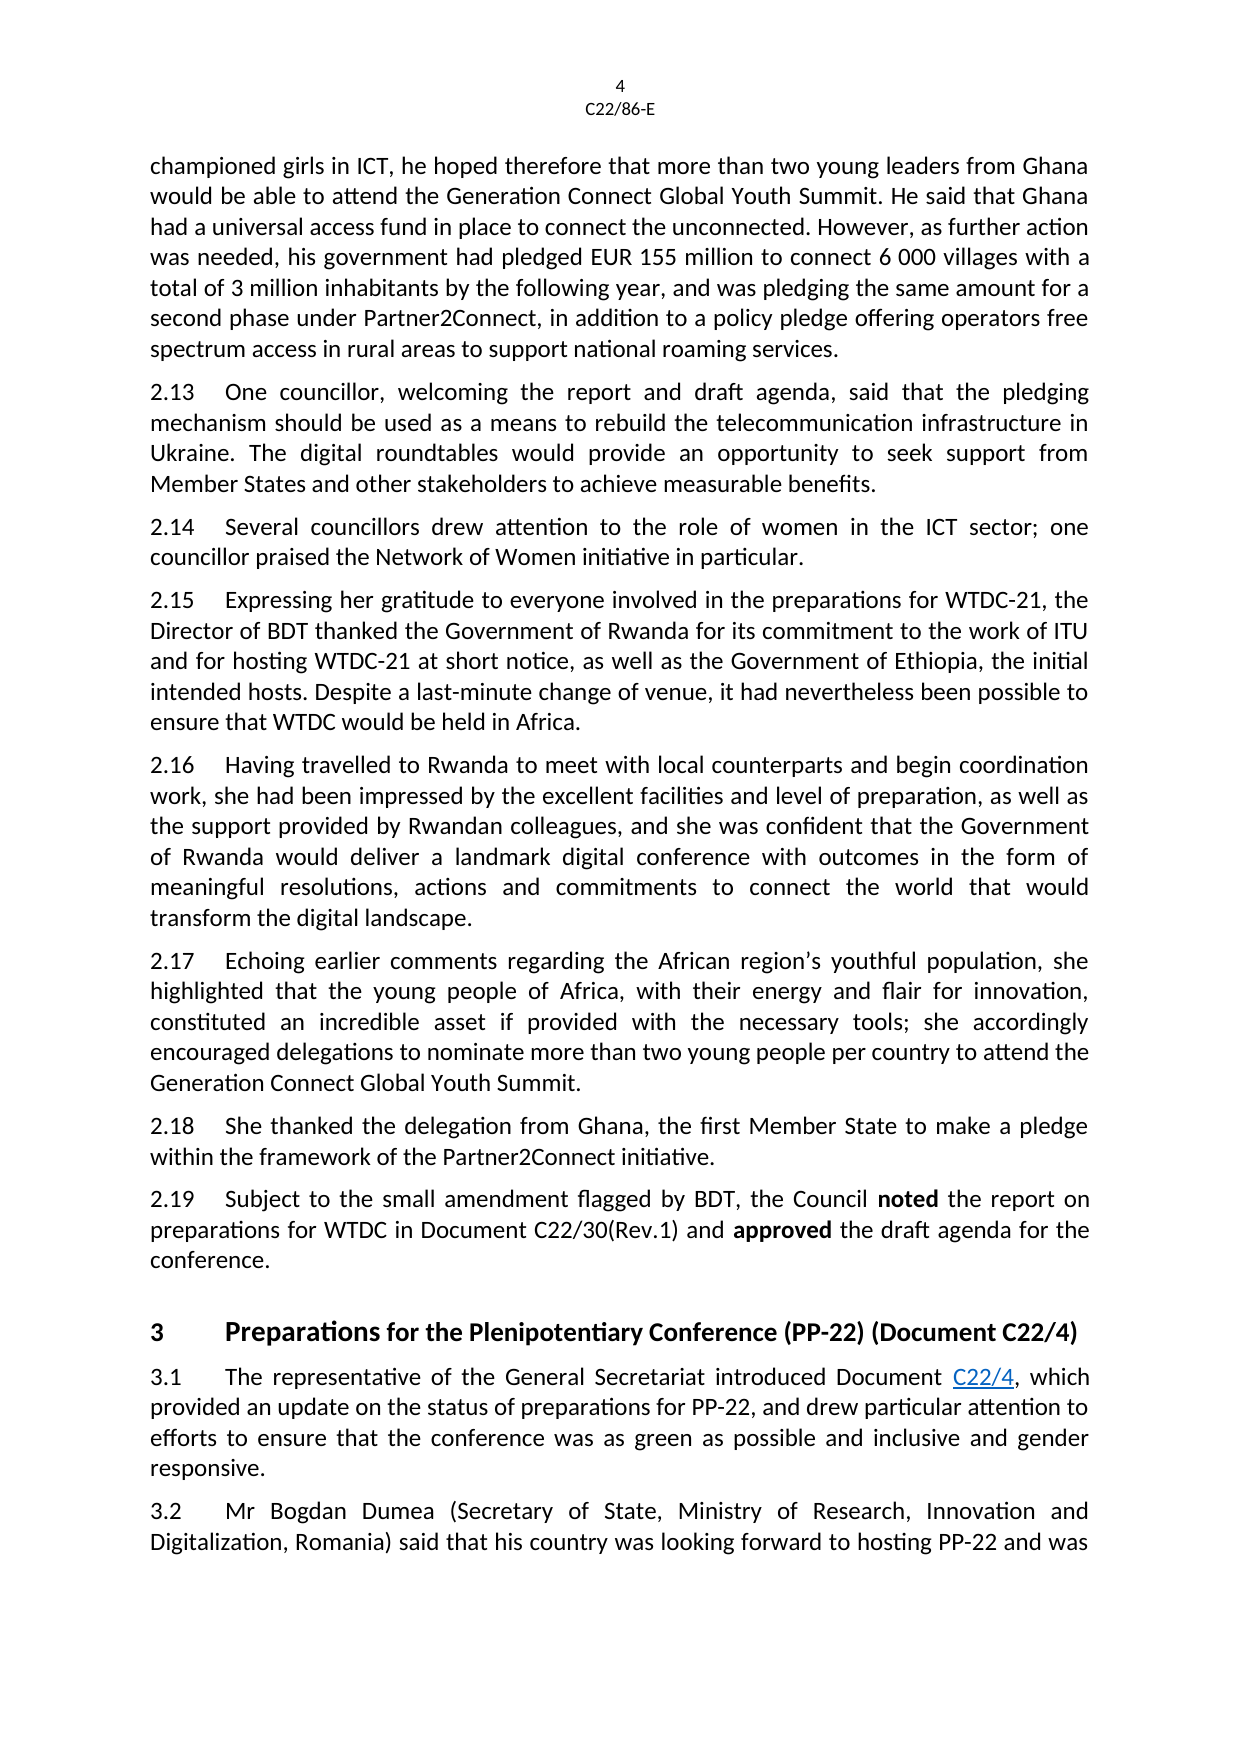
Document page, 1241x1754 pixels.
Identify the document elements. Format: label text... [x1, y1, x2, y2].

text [150, 150, 1090, 364]
text 2.13 One councillor, welcoming the report and draft agenda, said that the pledging mechanism should be used as a means to rebuild the telecommunication infrastructure in Ukraine. The digital roundtables would provide an opportunity to seek support from Member States and other stakeholders to achieve measurable benefits. [150, 376, 1090, 498]
text 2.15 Expressing her gratitude to everyone involved in the preparations for WTDC-21, the Director of BDT thanked the Government of Rwanda for its commitment to the work of ITU and for hosting WTDC-21 at short notice, as well as the Government of Ethiopia, the initial intended hosts. Despite a last-minute change of venue, it had nevertheless been possible to ensure that WTDC would be held in Africa. [150, 584, 1090, 737]
text 2.19 Subject to the small amendment flagged by BDT, the Council noted the report on preparations for WTDC in Document C22/30(Rev.1) and approved the draft agenda for the conference. [150, 1184, 1090, 1275]
text 2.18 She thanked the delegation from Ghana, the first Member State to make a pledge within the framework of the Partner2Connect initiative. [150, 1110, 1090, 1171]
text 2.14 Several councillors drew attention to the role of women in the ICT sector; one councillor praised the Network of Women initiative in particular. [150, 511, 1090, 572]
text 2.17 Echoing earlier comments regarding the African region’s youthful population, she highlighted that the young people of Africa, with their energy and flair for innovation, constituted an incredible asset if provided with the necessary tools; she accordingly encouraged delegations to nominate more than two young people per country to attend the Generation Connect Global Youth Summit. [150, 945, 1090, 1098]
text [150, 1495, 1090, 1556]
text 2.16 Having travelled to Rwanda to meet with local counterparts and begin coordination work, she had been impressed by the excellent facilities and level of preparation, as well as the support provided by Rwandan colleagues, and she was confident that the Government of Rwanda would deliver a landmark digital conference with outcomes in the form of meaningful resolutions, actions and commitments to connect the world that would transform the digital landscape. [150, 749, 1090, 932]
text 3 Preparations for the Plenipotentiary Conference (PP-22) (Document C22/4) [150, 1313, 1090, 1348]
text 3.1 The representative of the General Secretariat introduced Document C22/4, which provided an update on the status of preparations for PP-22, and drew particular attention to efforts to ensure that the conference was as green as possible and inclusive and gender responsive. [150, 1361, 1090, 1483]
